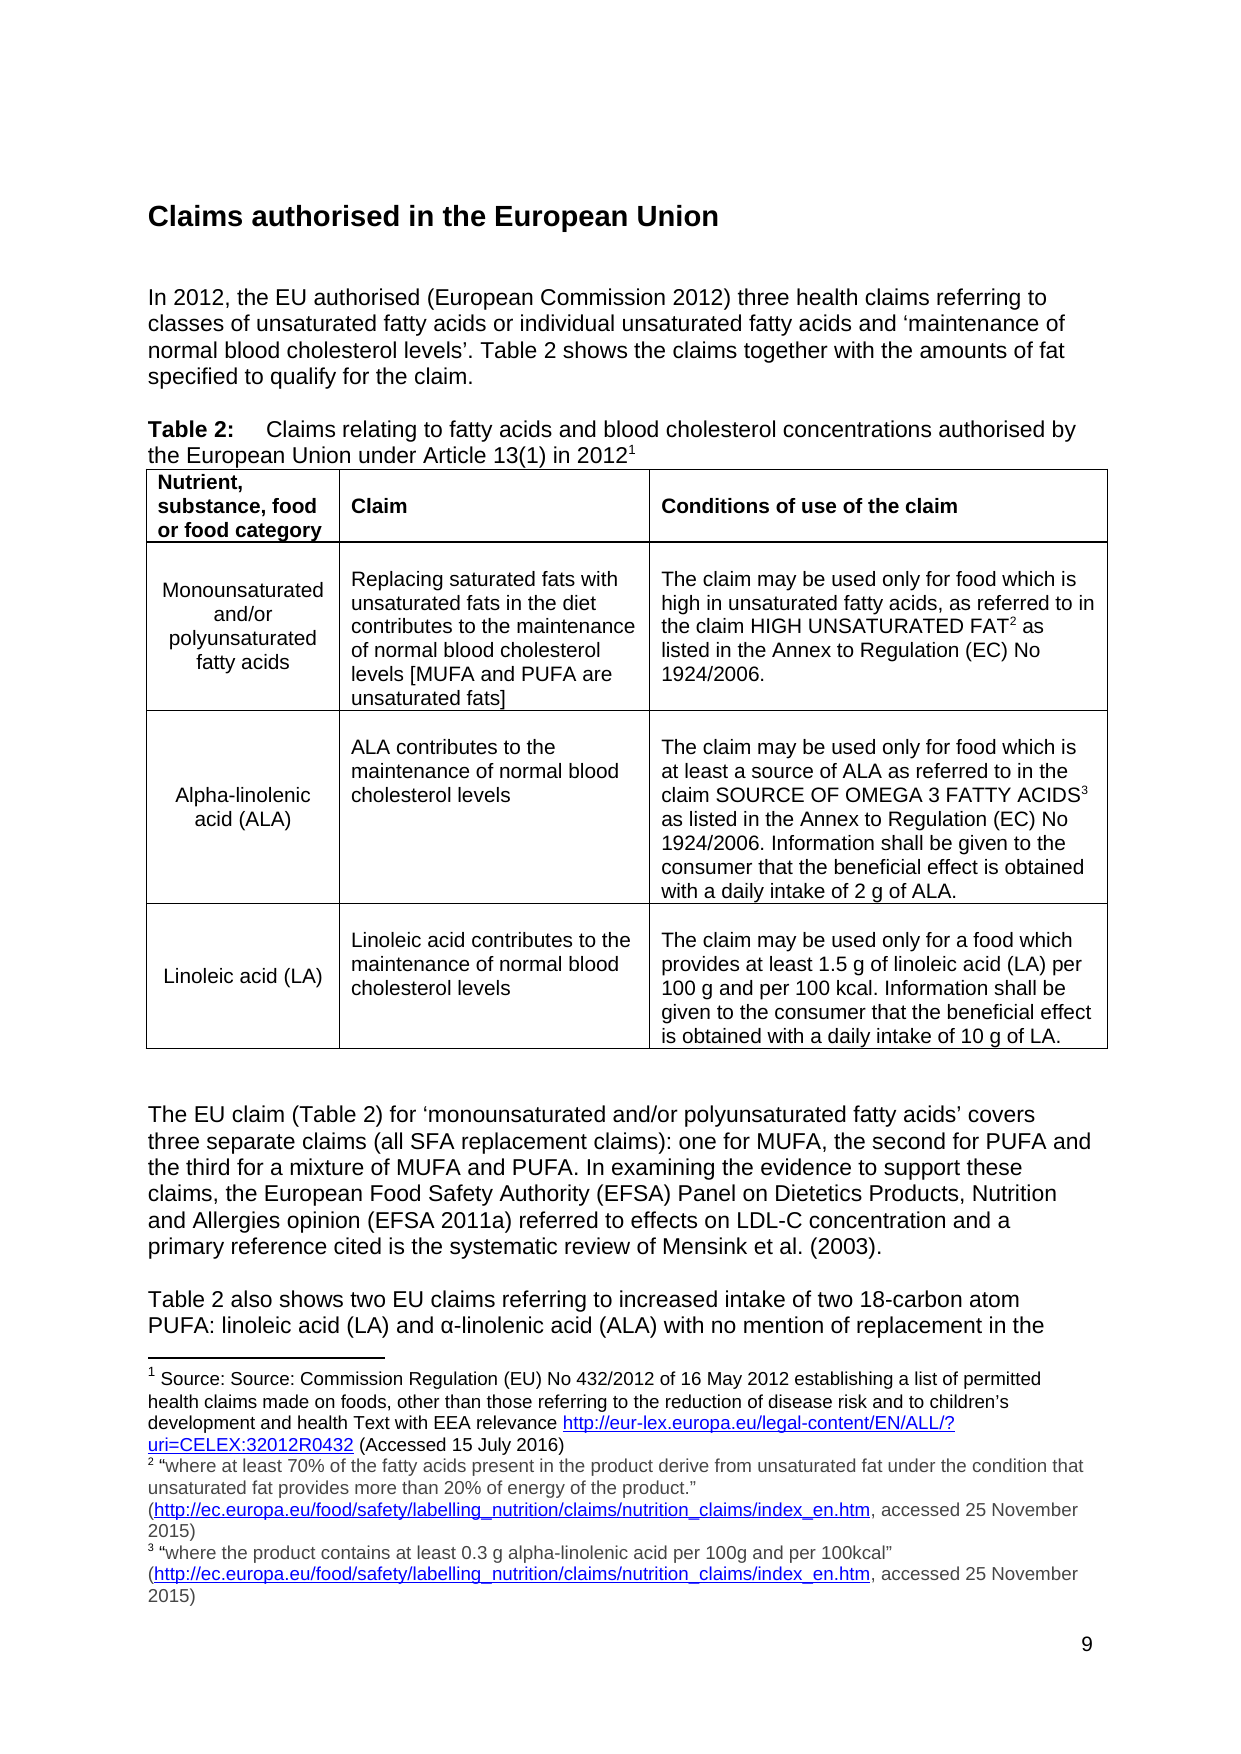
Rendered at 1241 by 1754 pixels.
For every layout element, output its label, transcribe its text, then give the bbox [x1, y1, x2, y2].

text In 2012, the EU authorised (European Commission 2012) three health claims referring to classes of unsaturated fatty acids or individual unsaturated fatty acids and ‘maintenance of normal blood cholesterol levels’. Table 2 shows the claims together with the amounts of fat specified to qualify for the claim. [148, 284, 1092, 389]
table_header Nutrient, substance, food or food category [147, 470, 339, 541]
table_cell Monounsaturated and/or polyunsaturated fatty acids [147, 543, 339, 710]
table_header Claim [340, 470, 649, 541]
table_cell Αlpha-linolenic acid (ALA) [147, 711, 339, 903]
table_cell The claim may be used only for a food which provides at least 1.5 g of linoleic acid (LA) per 100 g and per 100 kcal. Information shall be given to the consumer that the beneficial effect is obtained with a daily intake of 10 g of LA. [650, 904, 1107, 1048]
table_header Conditions of use of the claim [650, 470, 1107, 541]
subtitle Claims authorised in the European Union [148, 199, 1092, 233]
table_cell The claim may be used only for food which is high in unsaturated fatty acids, as referred to in the claim HIGH UNSATURATED FAT as listed in the Annex to Regulation (EC) No 1924/2006. [650, 543, 1107, 710]
text The EU claim (Table 2) for ‘monounsaturated and/or polyunsaturated fatty acids’ covers three separate claims (all SFA replacement claims): one for MUFA, the second for PUFA and the third for a mixture of MUFA and PUFA. In examining the evidence to support these claims, the European Food Safety Authority (EFSA) Panel on Dietetics Products, Nutrition and Allergies opinion (EFSA 2011a) referred to effects on LDL-C concentration and a primary reference cited is the systematic review of Mensink et al. (2003). [148, 1101, 1092, 1259]
table_cell Replacing saturated fats with unsaturated fats in the diet contributes to the maintenance of normal blood cholesterol levels [MUFA and PUFA are unsaturated fats] [340, 543, 649, 710]
table_cell Linoleic acid (LA) [147, 904, 339, 1048]
table_cell The claim may be used only for food which is at least a source of ALA as referred to in the claim SOURCE OF OMEGA 3 FATTY ACIDS as listed in the Annex to Regulation (EC) No 1924/2006. Information shall be given to the consumer that the beneficial effect is obtained with a daily intake of 2 g of ALA. [650, 711, 1107, 903]
text Table 2: Claims relating to fatty acids and blood cholesterol concentrations authorised by the European Union under Article 13(1) in 2012 [148, 416, 1092, 468]
table_cell ALA contributes to the maintenance of normal blood cholesterol levels [340, 711, 649, 903]
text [148, 1286, 1092, 1338]
table_cell Linoleic acid contributes to the maintenance of normal blood cholesterol levels [340, 904, 649, 1048]
